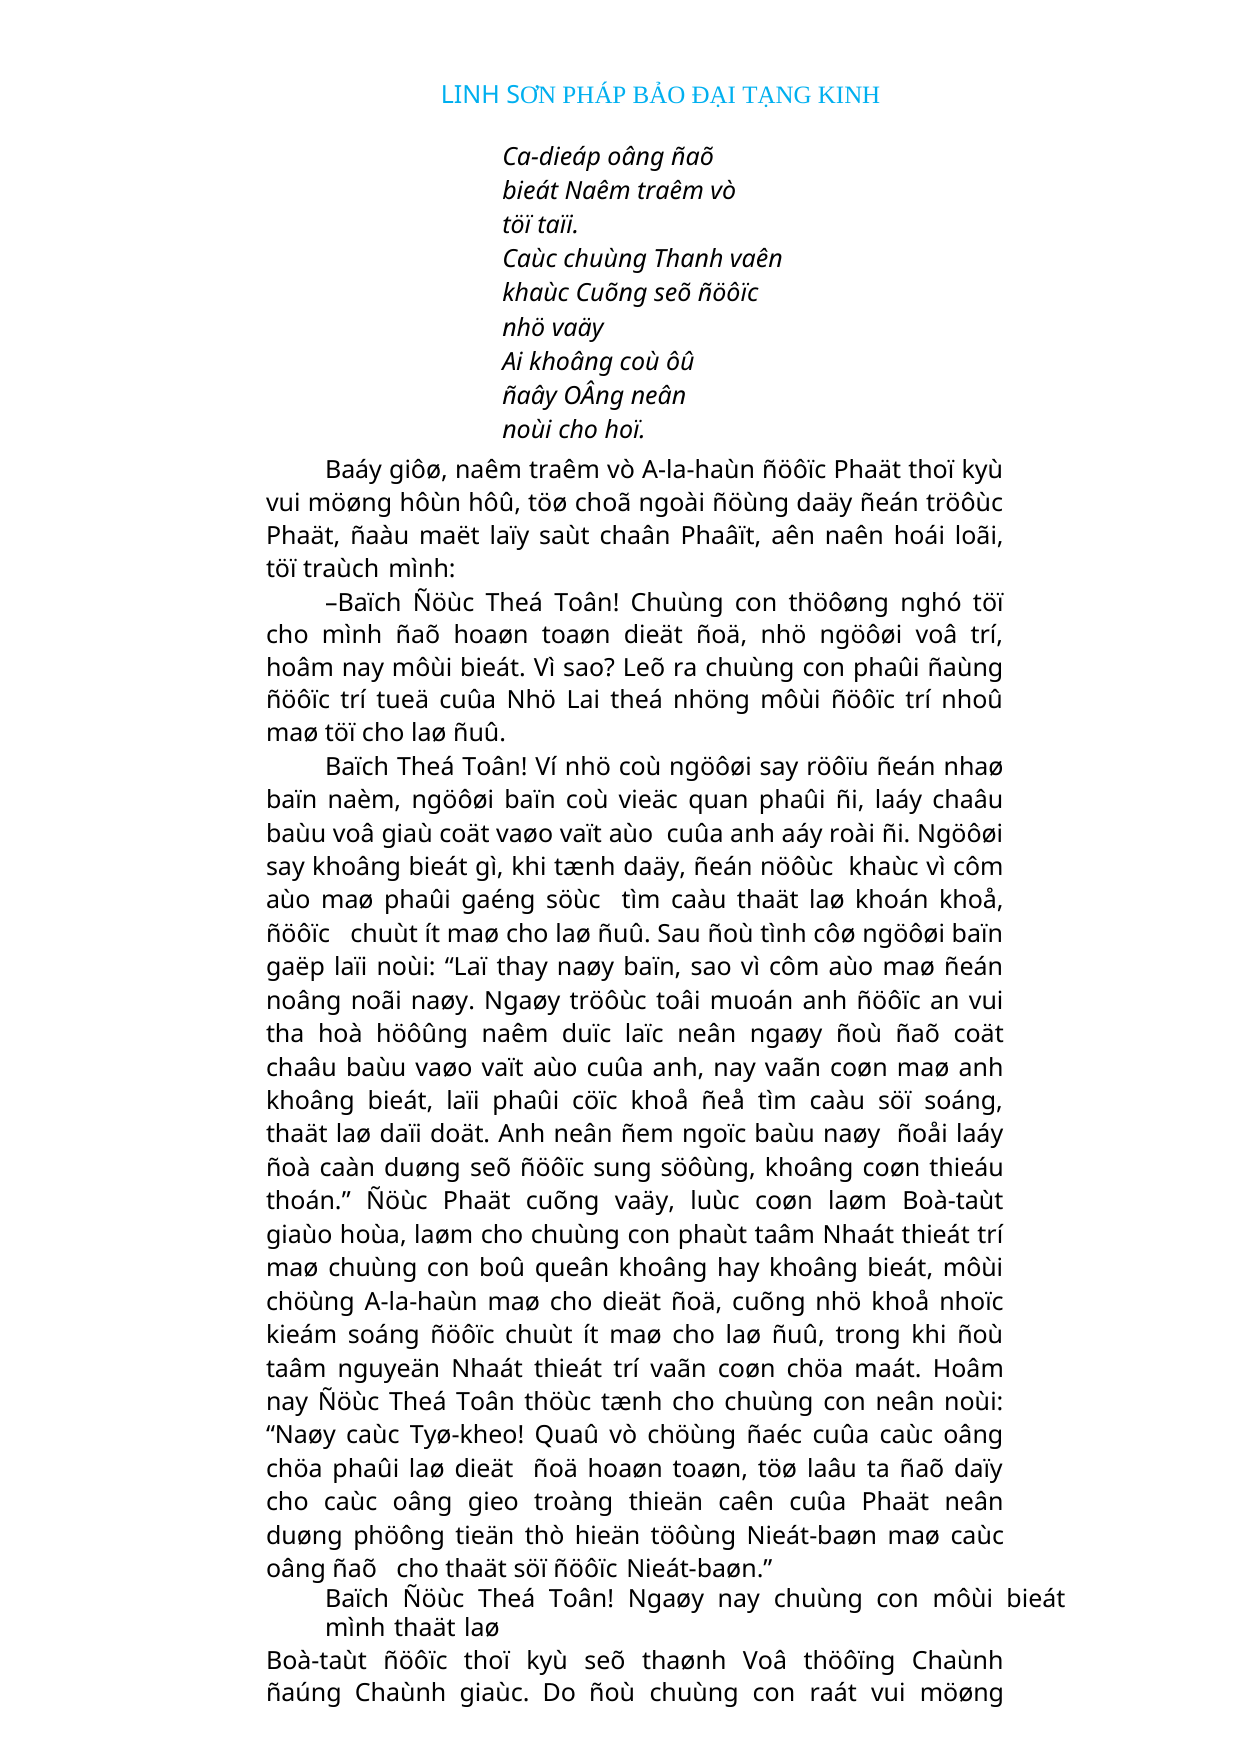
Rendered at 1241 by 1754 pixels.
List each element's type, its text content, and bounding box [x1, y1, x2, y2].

text Ai khoâng coù ôû ñaây OÂng neân noùi cho hoï. [502, 343, 729, 445]
text Ca-dieáp oâng ñaõ bieát Naêm traêm vò töï taïi. [502, 139, 752, 241]
text Baïch Theá Toân! Ví nhö coù ngöôøi say röôïu ñeán nhaø baïn naèm, ngöôøi baïn coù vieäc quan phaûi ñi, laáy chaâu baùu voâ giaù coät vaøo vaït aùo cuûa anh aáy roài ñi. Ngöôøi say khoâng bieát gì, khi tænh daäy, ñeán nöôùc khaùc vì côm aùo maø phaûi gaéng söùc tìm caàu thaät laø khoán khoå, ñöôïc chuùt ít maø cho laø ñuû. Sau ñoù tình côø ngöôøi baïn gaëp laïi noùi: “Laï thay naøy baïn, sao vì côm aùo maø ñeán noâng noãi naøy. Ngaøy tröôùc toâi muoán anh ñöôïc an vui tha hoà höôûng naêm duïc laïc neân ngaøy ñoù ñaõ coät chaâu baùu vaøo vaït aùo cuûa anh, nay vaãn coøn maø anh khoâng bieát, laïi phaûi cöïc khoå ñeå tìm caàu söï soáng, thaät laø daïi doät. Anh neân ñem ngoïc baùu naøy ñoåi laáy ñoà caàn duøng seõ ñöôïc sung söôùng, khoâng coøn thieáu thoán.” Ñöùc Phaät cuõng vaäy, luùc coøn laøm Boà-taùt giaùo hoùa, laøm cho chuùng con phaùt taâm Nhaát thieát trí maø chuùng con boû queân khoâng hay khoâng bieát, môùi chöùng A-la-haùn maø cho dieät ñoä, cuõng nhö khoå nhoïc kieám soáng ñöôïc chuùt ít maø cho laø ñuû, trong khi ñoù taâm nguyeän Nhaát thieát trí vaãn coøn chöa maát. Hoâm nay Ñöùc Theá Toân thöùc tænh cho chuùng con neân noùi: “Naøy caùc Tyø-kheo! Quaû vò chöùng ñaéc cuûa caùc oâng chöa phaûi laø dieät ñoä hoaøn toaøn, töø laâu ta ñaõ daïy cho caùc oâng gieo troàng thieän caên cuûa Phaät neân duøng phöông tieän thò hieän töôùng Nieát-baøn maø caùc oâng ñaõ cho thaät söï ñöôïc Nieát-baøn.” [266, 749, 1004, 1585]
text Baáy giôø, naêm traêm vò A-la-haùn ñöôïc Phaät thoï kyù vui möøng hôùn hôû, töø choã ngoài ñöùng daäy ñeán tröôùc Phaät, ñaàu maët laïy saùt chaân Phaâït, aên naên hoái loãi, töï traùch mình: [266, 452, 1004, 585]
text Caùc chuùng Thanh vaên khaùc Cuõng seõ ñöôïc nhö vaäy [502, 241, 807, 343]
text Baïch Ñöùc Theá Toân! Ngaøy nay chuùng con môùi bieát mình thaät laø [325, 1585, 1065, 1643]
text –Baïch Ñöùc Theá Toân! Chuùng con thöôøng nghó töï cho mình ñaõ hoaøn toaøn dieät ñoä, nhö ngöôøi voâ trí, hoâm nay môùi bieát. Vì sao? Leõ ra chuùng con phaûi ñaùng ñöôïc trí tueä cuûa Nhö Lai theá nhöng môùi ñöôïc trí nhoû maø töï cho laø ñuû. [266, 585, 1004, 749]
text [266, 1643, 1004, 1708]
